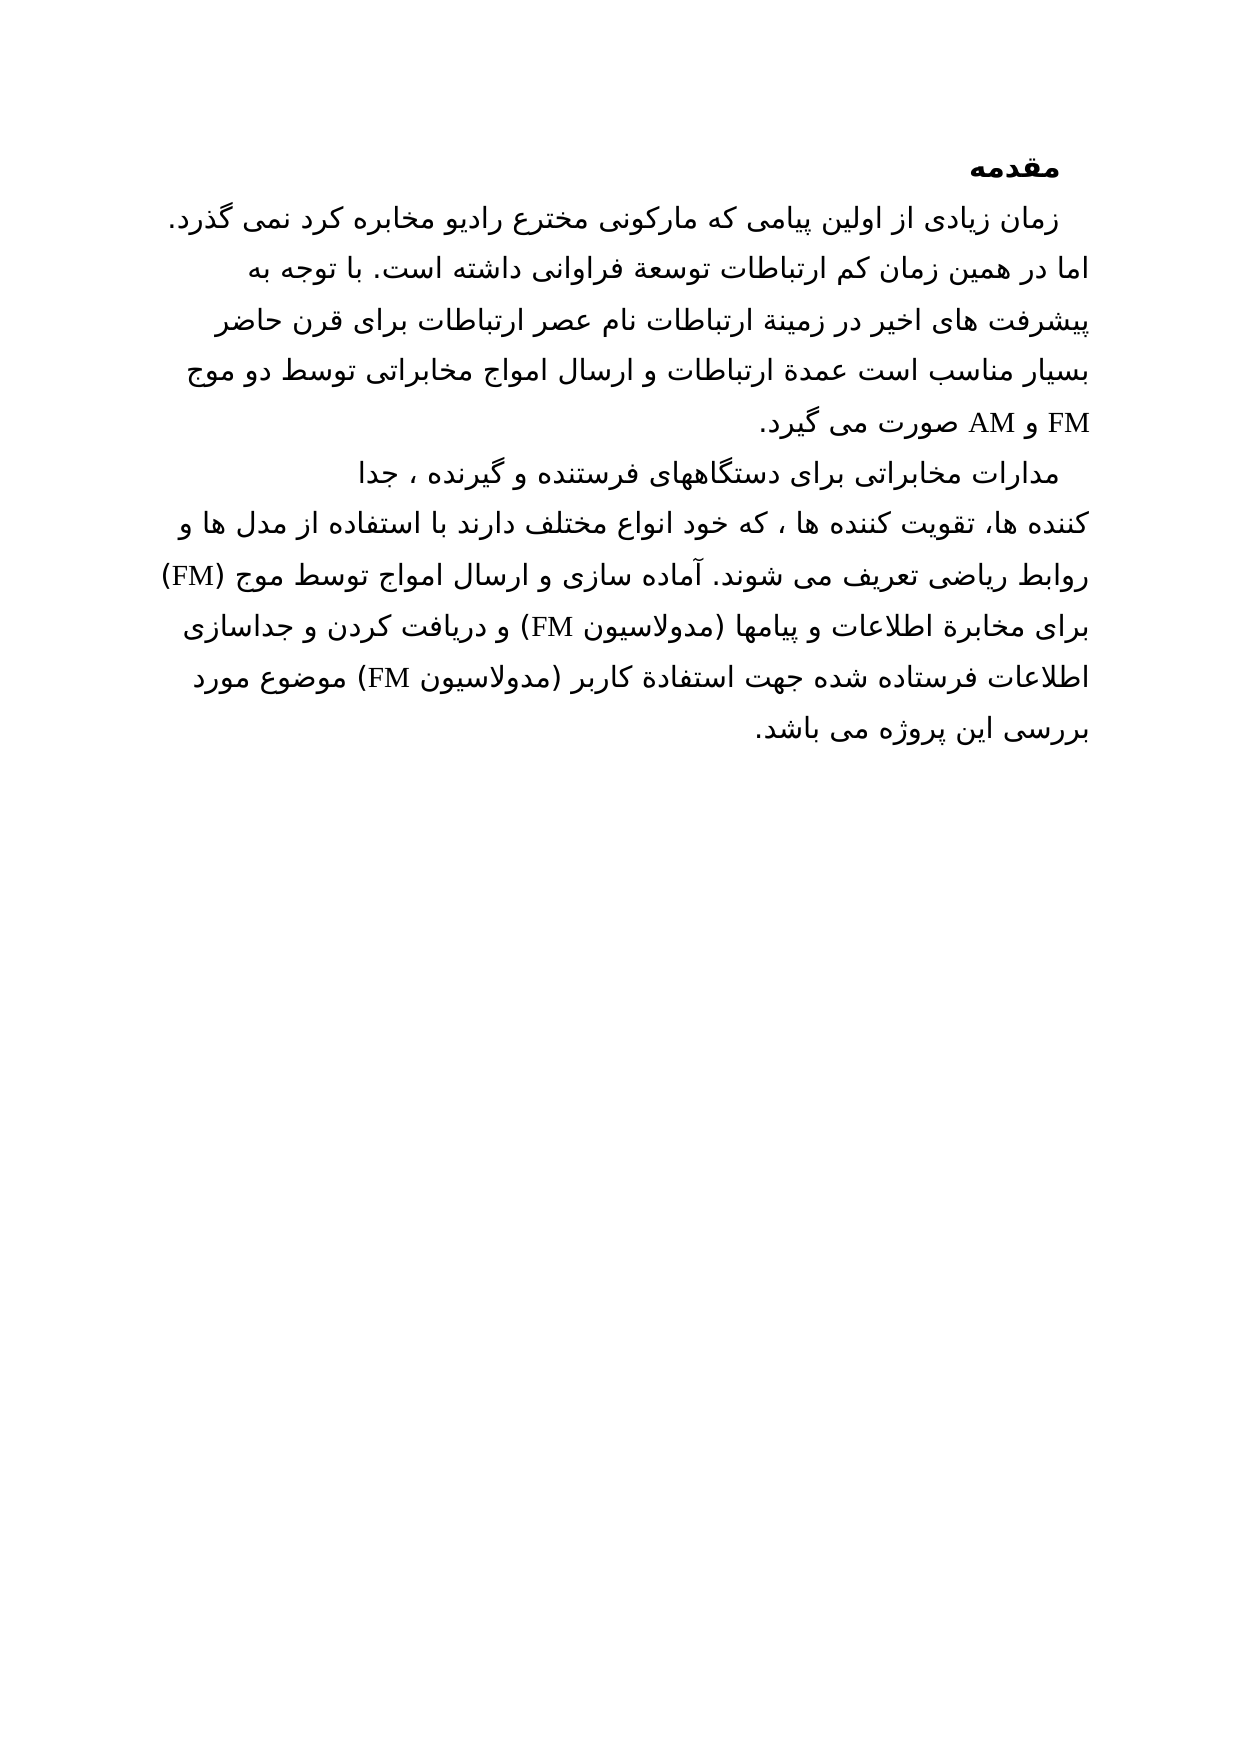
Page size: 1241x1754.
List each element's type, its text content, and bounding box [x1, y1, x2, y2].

text مدارات مخابراتی برای دستگاههای فرستنده و گیرنده ، جدا کننده ها، تقویت کننده ها ، که خود انواع مختلف دارند با استفاده از مدل ها و روابط ریاضی تعریف می شوند. آماده سازی و ارسال امواج توسط موج (FM) برای مخابرة اطلاعات و پیامها (مدولاسیون FM) و دریافت کردن و جداسازی اطلاعات فرستاده شده جهت استفادة کاربر (مدولاسیون FM) موضوع مورد بررسی این پروژه می باشد. [150, 456, 1090, 745]
text زمان زیادی از اولین پیامی که مارکونی مخترع رادیو مخابره کرد نمی گذرد. اما در همین زمان کم ارتباطات توسعة فراوانی داشته است. با توجه به پیشرفت های اخیر در زمینة ارتباطات نام عصر ارتباطات برای قرن حاضر بسیار مناسب است عمدة ارتباطات و ارسال امواج مخابراتی توسط دو موج FM و AM صورت می گیرد. [150, 201, 1090, 439]
text مقدمه [150, 150, 1090, 184]
